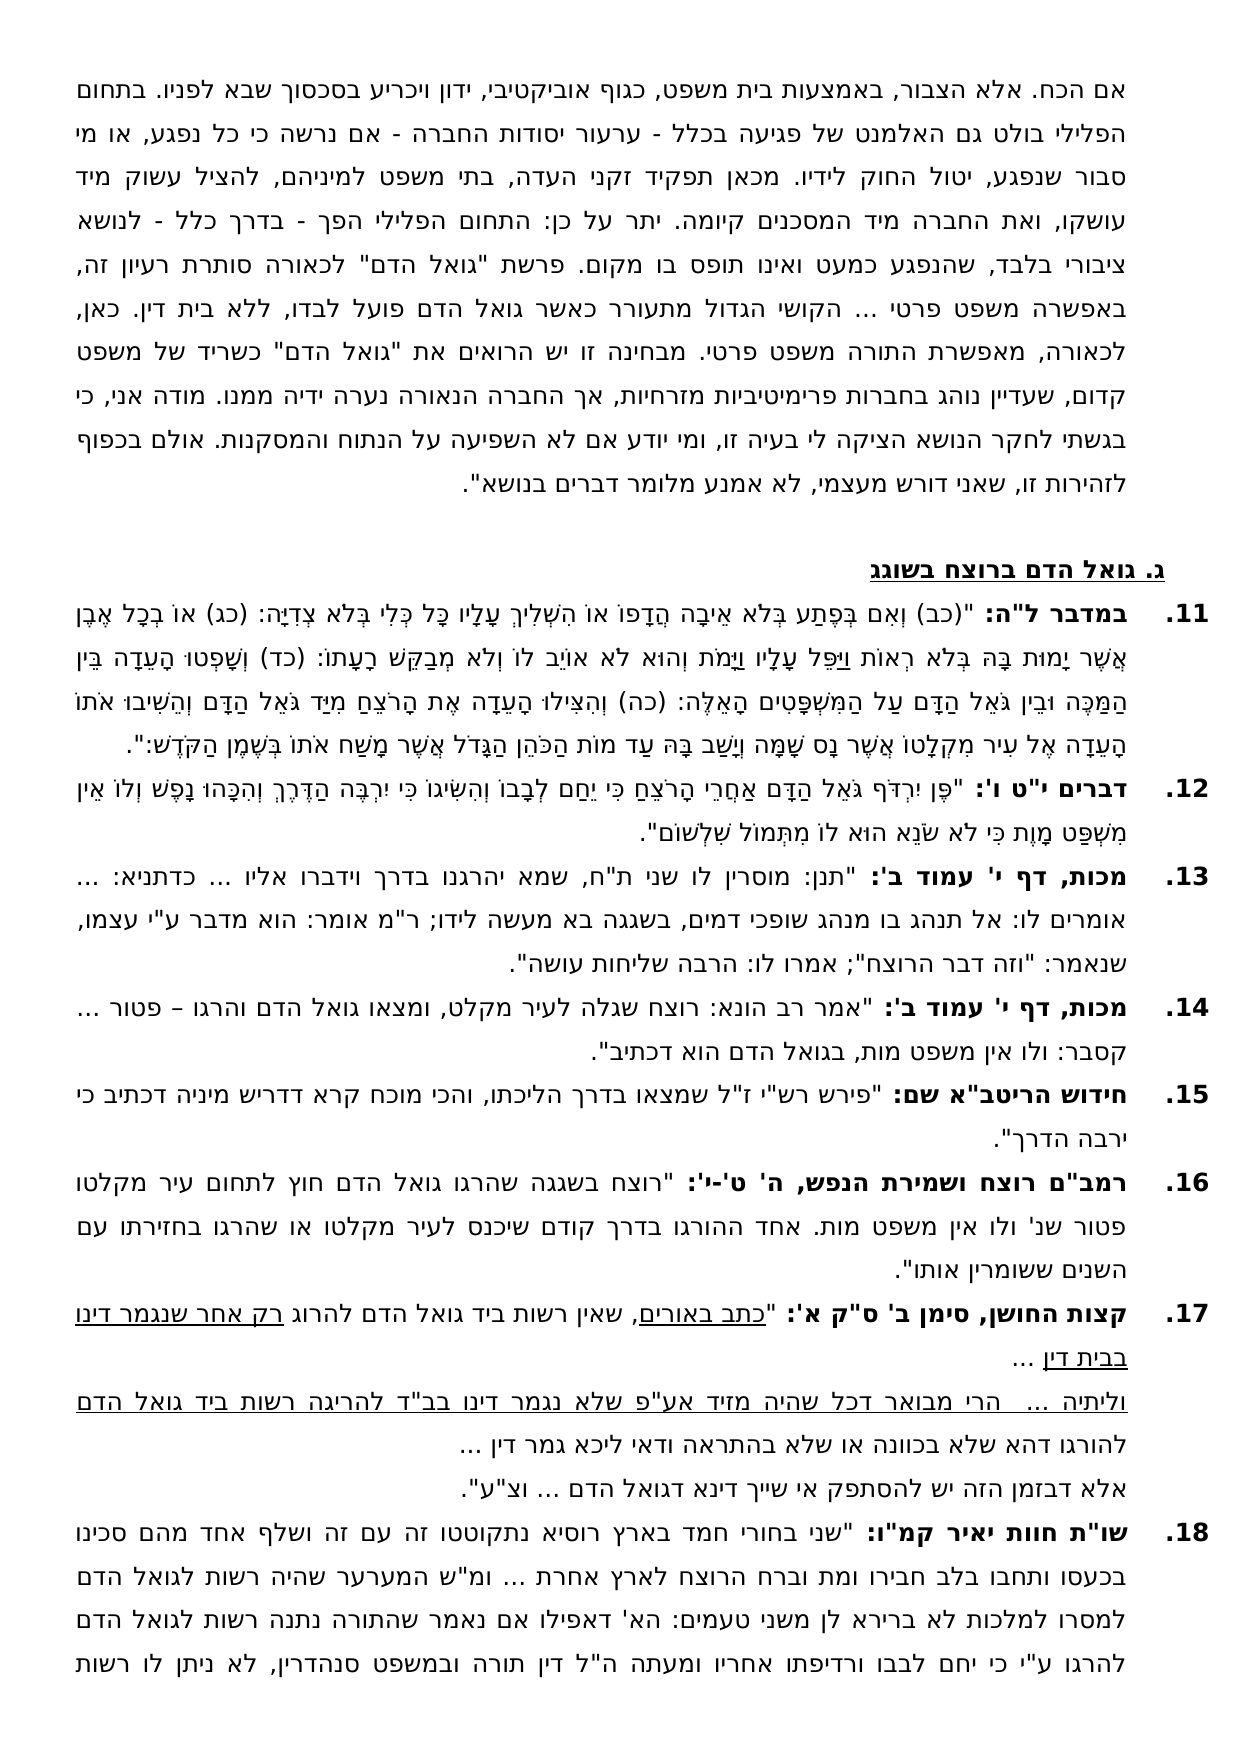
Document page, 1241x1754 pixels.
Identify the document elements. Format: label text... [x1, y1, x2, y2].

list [75, 75, 1165, 498]
list מכות, דף י' עמוד ב': "תנן: מוסרין לו שני ת"ח, שמא יהרגנו בדרך וידברו אליו ... כדתניא: ... אומרים לו: אל תנהג בו מנהג שופכי דמים, בשגגה בא מעשה לידו; ר"מ אומר: הוא מדבר ע"י עצמו, שנאמר: "וזה דבר הרוצח"; אמרו לו: הרבה שליחות עושה". [75, 862, 1165, 978]
list מכות, דף י' עמוד ב': "אמר רב הונא: רוצח שגלה לעיר מקלט, ומצאו גואל הדם והרגו – פטור ... קסבר: ולו אין משפט מות, בגואל הדם הוא דכתיב". [75, 993, 1165, 1066]
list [75, 1518, 1165, 1678]
list רמב"ם רוצח ושמירת הנפש, ה' ט'-י': "רוצח בשגגה שהרגו גואל הדם חוץ לתחום עיר מקלטו פטור שנ' ולו אין משפט מות. אחד ההורגו בדרך קודם שיכנס לעיר מקלטו או שהרגו בחזירתו עם השנים ששומרין אותו". [75, 1168, 1165, 1285]
list במדבר ל"ה: "(כב) וְאִם בְּפֶתַע בְּלֹא אֵיבָה הֲדָפוֹ אוֹ הִשְׁלִיךְ עָלָיו כָּל כְּלִי בְּלֹא צְדִיָּה: (כג) אוֹ בְכָל אֶבֶן אֲשֶׁר יָמוּת בָּהּ בְּלֹא רְאוֹת וַיַּפֵּל עָלָיו וַיָּמֹת וְהוּא לֹא אוֹיֵב לוֹ וְלֹא מְבַקֵּשׁ רָעָתוֹ: (כד) וְשָׁפְטוּ הָעֵדָה בֵּין הַמַּכֶּה וּבֵין גֹּאֵל הַדָּם עַל הַמִּשְׁפָּטִים הָאֵלֶּה: (כה) וְהִצִּילוּ הָעֵדָה אֶת הָרֹצֵחַ מִיַּד גֹּאֵל הַדָּם וְהֵשִׁיבוּ אֹתוֹ הָעֵדָה אֶל עִיר מִקְלָטוֹ אֲשֶׁר נָס שָׁמָּה וְיָשַׁב בָּהּ עַד מוֹת הַכֹּהֵן הַגָּדֹל אֲשֶׁר מָשַׁח אֹתוֹ בְּשֶׁמֶן הַקֹּדֶשׁ:". [75, 599, 1165, 760]
list קצות החושן, סימן ב' ס"ק א': "כתב באורים, שאין רשות ביד גואל הדם להרוג רק אחר שנגמר דינו בבית דין ... [75, 1299, 1165, 1372]
text אלא דבזמן הזה יש להסתפק אי שייך דינא דגואל הדם ... וצ"ע". [75, 1474, 1128, 1503]
list חידוש הריטב"א שם: "פירש רש"י ז"ל שמצאו בדרך הליכתו, והכי מוכח קרא דדריש מיניה דכתיב כי ירבה הדרך". [75, 1081, 1165, 1153]
list דברים י"ט ו': "פֶּן יִרְדֹּף גֹּאֵל הַדָּם אַחֲרֵי הָרֹצֵחַ כִּי יֵחַם לְבָבוֹ וְהִשִּׂיגוֹ כִּי יִרְבֶּה הַדֶּרֶךְ וְהִכָּהוּ נָפֶשׁ וְלוֹ אֵין מִשְׁפַּט מָוֶת כִּי לֹא שֹׂנֵא הוּא לוֹ מִתְּמוֹל שִׁלְשׁוֹם". [75, 774, 1165, 847]
text ג. גואל הדם ברוצח בשוגג [75, 556, 1165, 585]
text וליתיה ... הרי מבואר דכל שהיה מזיד אע"פ שלא נגמר דינו בב"ד להריגה רשות ביד גואל הדם להורגו דהא שלא בכוונה או שלא בהתראה ודאי ליכא גמר דין ... [75, 1387, 1128, 1460]
